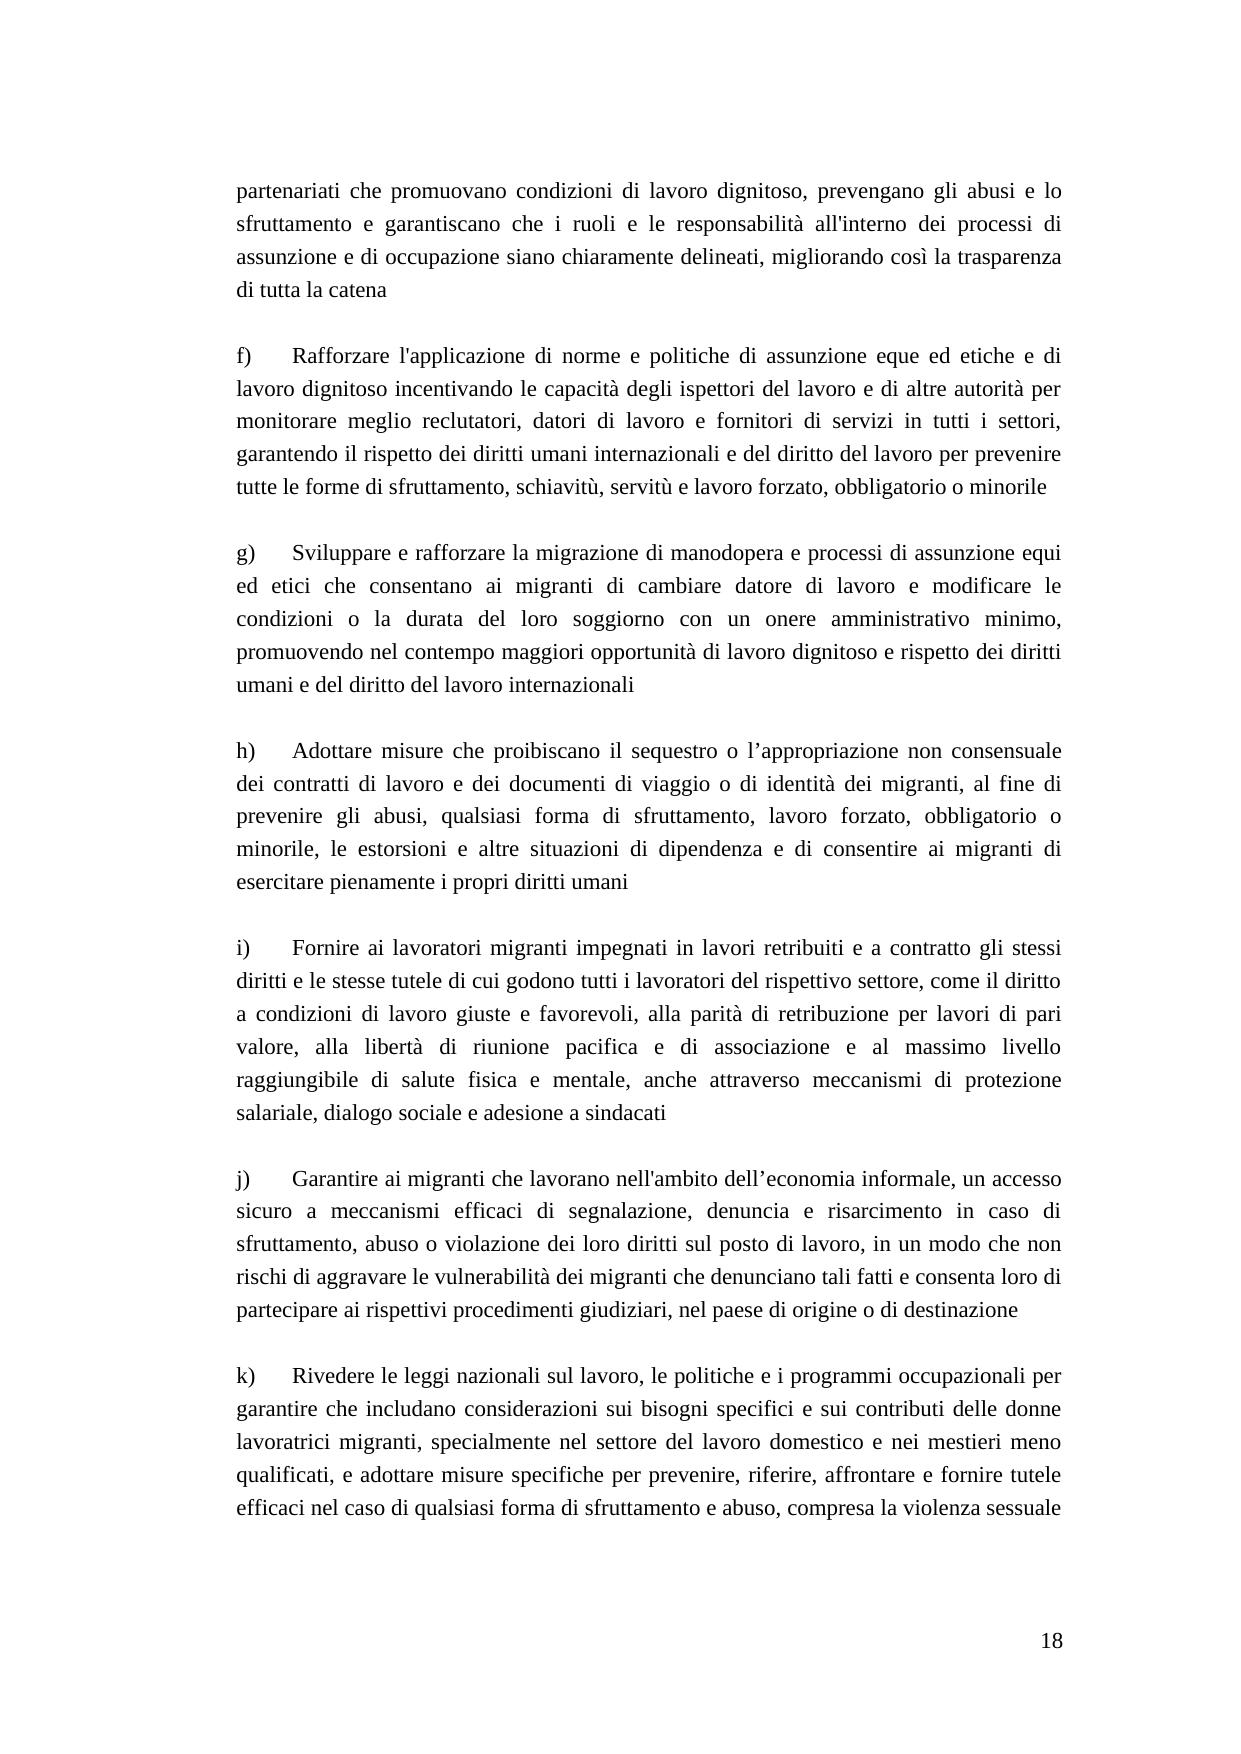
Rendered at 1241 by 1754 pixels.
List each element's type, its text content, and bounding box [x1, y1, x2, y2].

list Fornire ai lavoratori migranti impegnati in lavori retribuiti e a contratto gli stessi diritti e le stesse tutele di cui godono tutti i lavoratori del rispettivo settore, come il diritto a condizioni di lavoro giuste e favorevoli, alla parità di retribuzione per lavori di pari valore, alla libertà di riunione pacifica e di associazione e al massimo livello raggiungibile di salute fisica e mentale, anche attraverso meccanismi di protezione salariale, dialogo sociale e adesione a sindacati [236, 934, 1063, 1125]
list Sviluppare e rafforzare la migrazione di manodopera e processi di assunzione equi ed etici che consentano ai migranti di cambiare datore di lavoro e modificare le condizioni o la durata del loro soggiorno con un onere amministrativo minimo, promuovendo nel contempo maggiori opportunità di lavoro dignitoso e rispetto dei diritti umani e del diritto del lavoro internazionali [236, 539, 1063, 697]
list Adottare misure che proibiscano il sequestro o l’appropriazione non consensuale dei contratti di lavoro e dei documenti di viaggio o di identità dei migranti, al fine di prevenire gli abusi, qualsiasi forma di sfruttamento, lavoro forzato, obbligatorio o minorile, le estorsioni e altre situazioni di dipendenza e di consentire ai migranti di esercitare pienamente i propri diritti umani [236, 737, 1063, 895]
list Rafforzare l'applicazione di norme e politiche di assunzione eque ed etiche e di lavoro dignitoso incentivando le capacità degli ispettori del lavoro e di altre autorità per monitorare meglio reclutatori, datori di lavoro e fornitori di servizi in tutti i settori, garantendo il rispetto dei diritti umani internazionali e del diritto del lavoro per prevenire tutte le forme di sfruttamento, schiavitù, servitù e lavoro forzato, obbligatorio o minorile [236, 342, 1063, 500]
list Garantire ai migranti che lavorano nell'ambito dell’economia informale, un accesso sicuro a meccanismi efficaci di segnalazione, denuncia e risarcimento in caso di sfruttamento, abuso o violazione dei loro diritti sul posto di lavoro, in un modo che non rischi di aggravare le vulnerabilità dei migranti che denunciano tali fatti e consenta loro di partecipare ai rispettivi procedimenti giudiziari, nel paese di origine o di destinazione [236, 1165, 1063, 1323]
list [236, 1362, 1063, 1520]
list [236, 177, 1063, 302]
